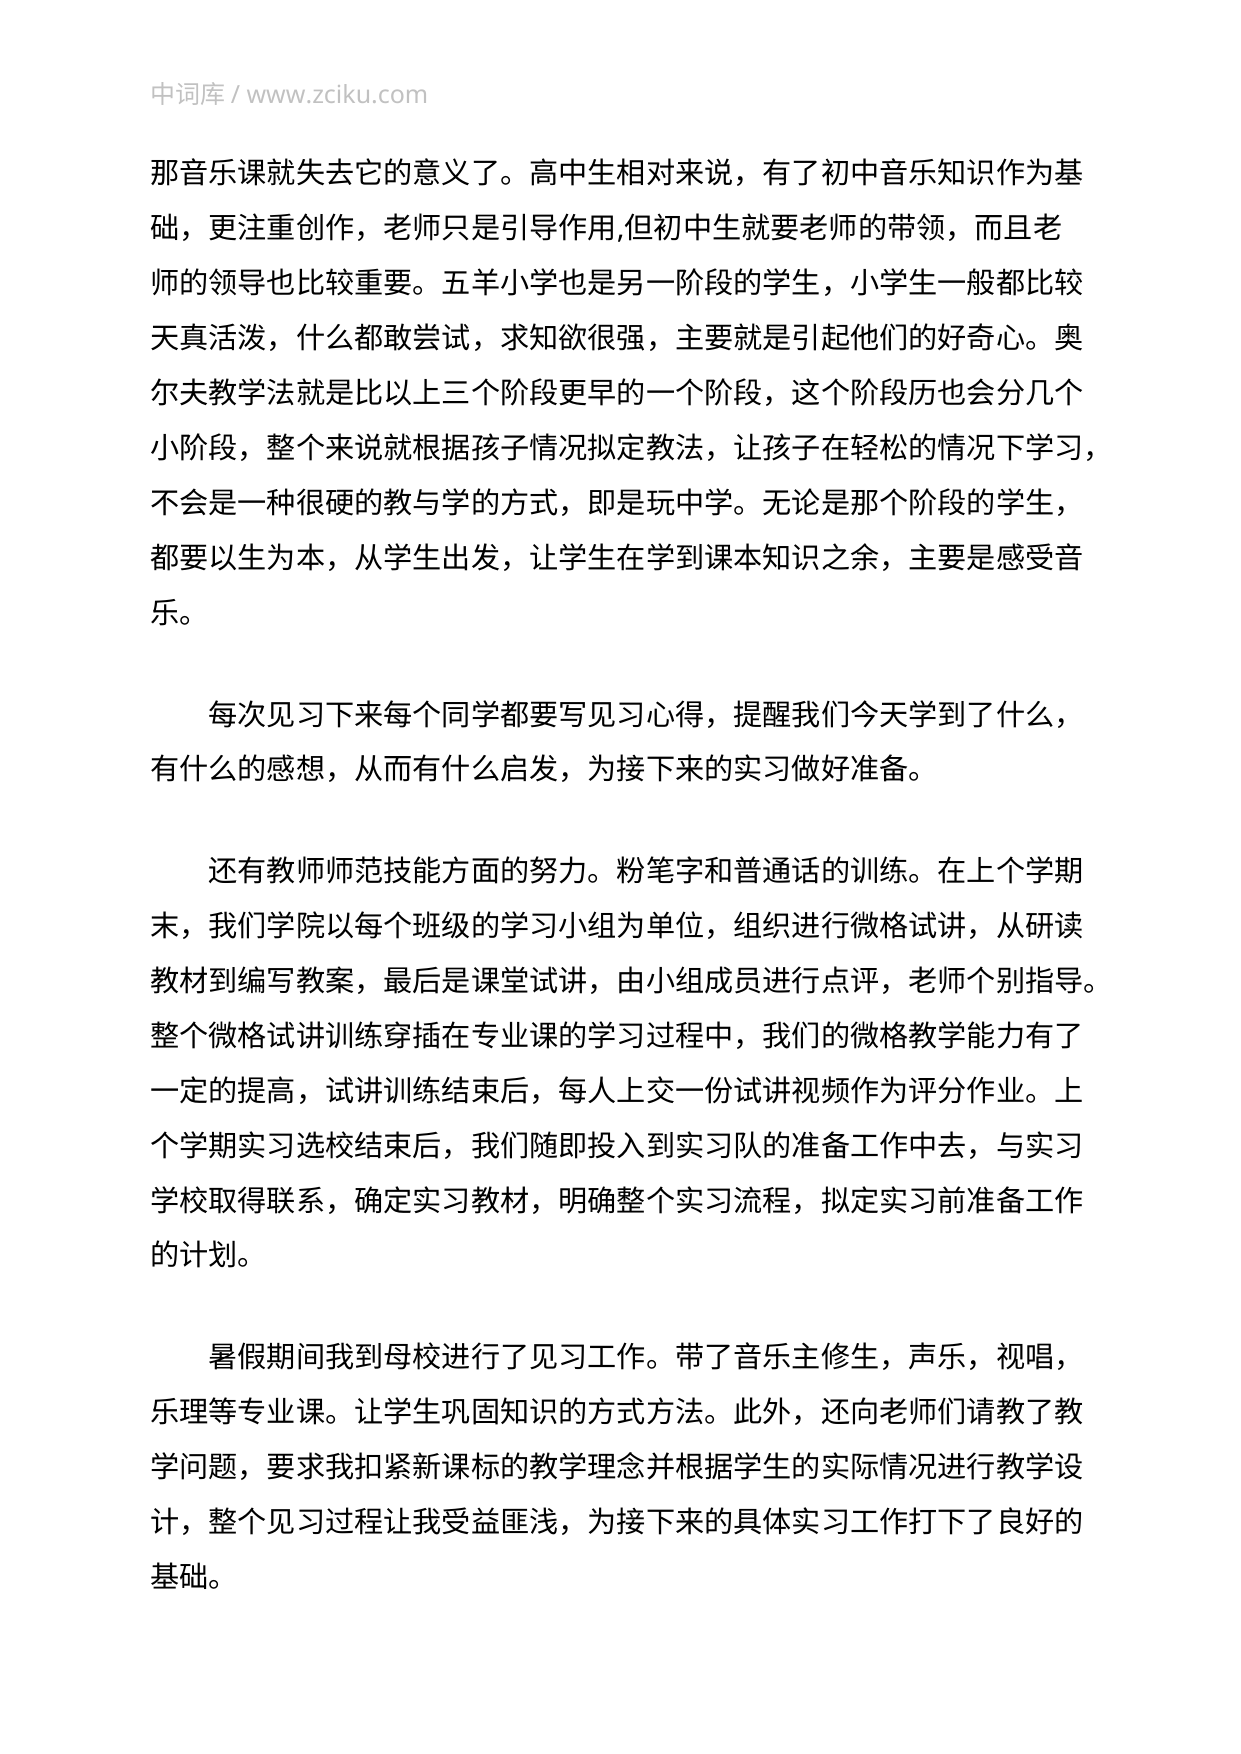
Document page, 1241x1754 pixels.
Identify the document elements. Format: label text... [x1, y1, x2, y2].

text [150, 150, 1090, 632]
text 每次见习下来每个同学都要写见习心得，提醒我们今天学到了什么，有什么的感想，从而有什么启发，为接下来的实习做好准备。 [150, 691, 1090, 788]
text 还有教师师范技能方面的努力。粉笔字和普通话的训练。在上个学期末，我们学院以每个班级的学习小组为单位，组织进行微格试讲，从研读教材到编写教案，最后是课堂试讲，由小组成员进行点评，老师个别指导。整个微格试讲训练穿插在专业课的学习过程中，我们的微格教学能力有了一定的提高，试讲训练结束后，每人上交一份试讲视频作为评分作业。上个学期实习选校结束后，我们随即投入到实习队的准备工作中去，与实习学校取得联系，确定实习教材，明确整个实习流程，拟定实习前准备工作的计划。 [150, 848, 1090, 1274]
text 暑假期间我到母校进行了见习工作。带了音乐主修生，声乐，视唱，乐理等专业课。让学生巩固知识的方式方法。此外，还向老师们请教了教学问题，要求我扣紧新课标的教学理念并根据学生的实际情况进行教学设计，整个见习过程让我受益匪浅，为接下来的具体实习工作打下了良好的基础。 [150, 1334, 1090, 1596]
